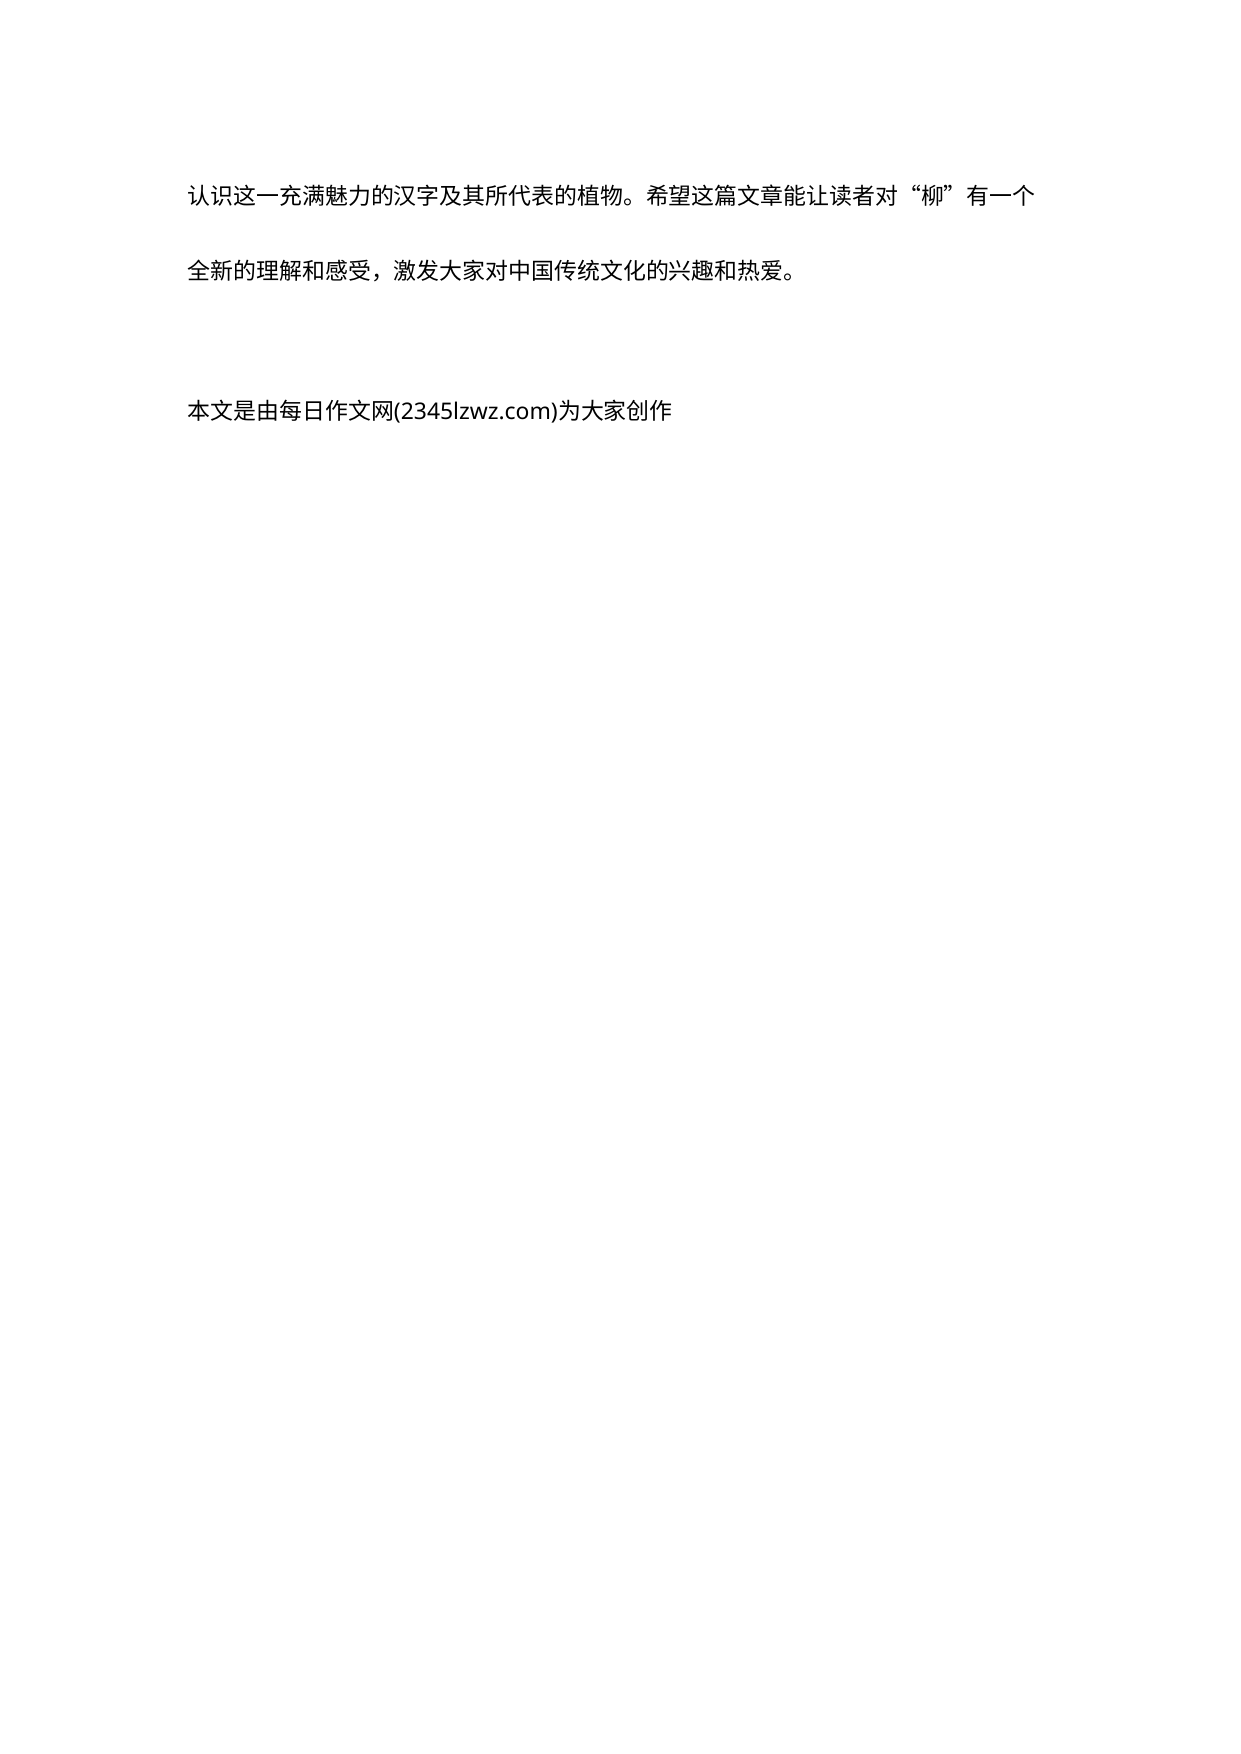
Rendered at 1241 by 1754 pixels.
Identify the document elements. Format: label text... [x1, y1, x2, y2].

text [187, 162, 1053, 302]
text 本文是由每日作文网(2345lzwz.com)为大家创作 [187, 377, 1053, 442]
